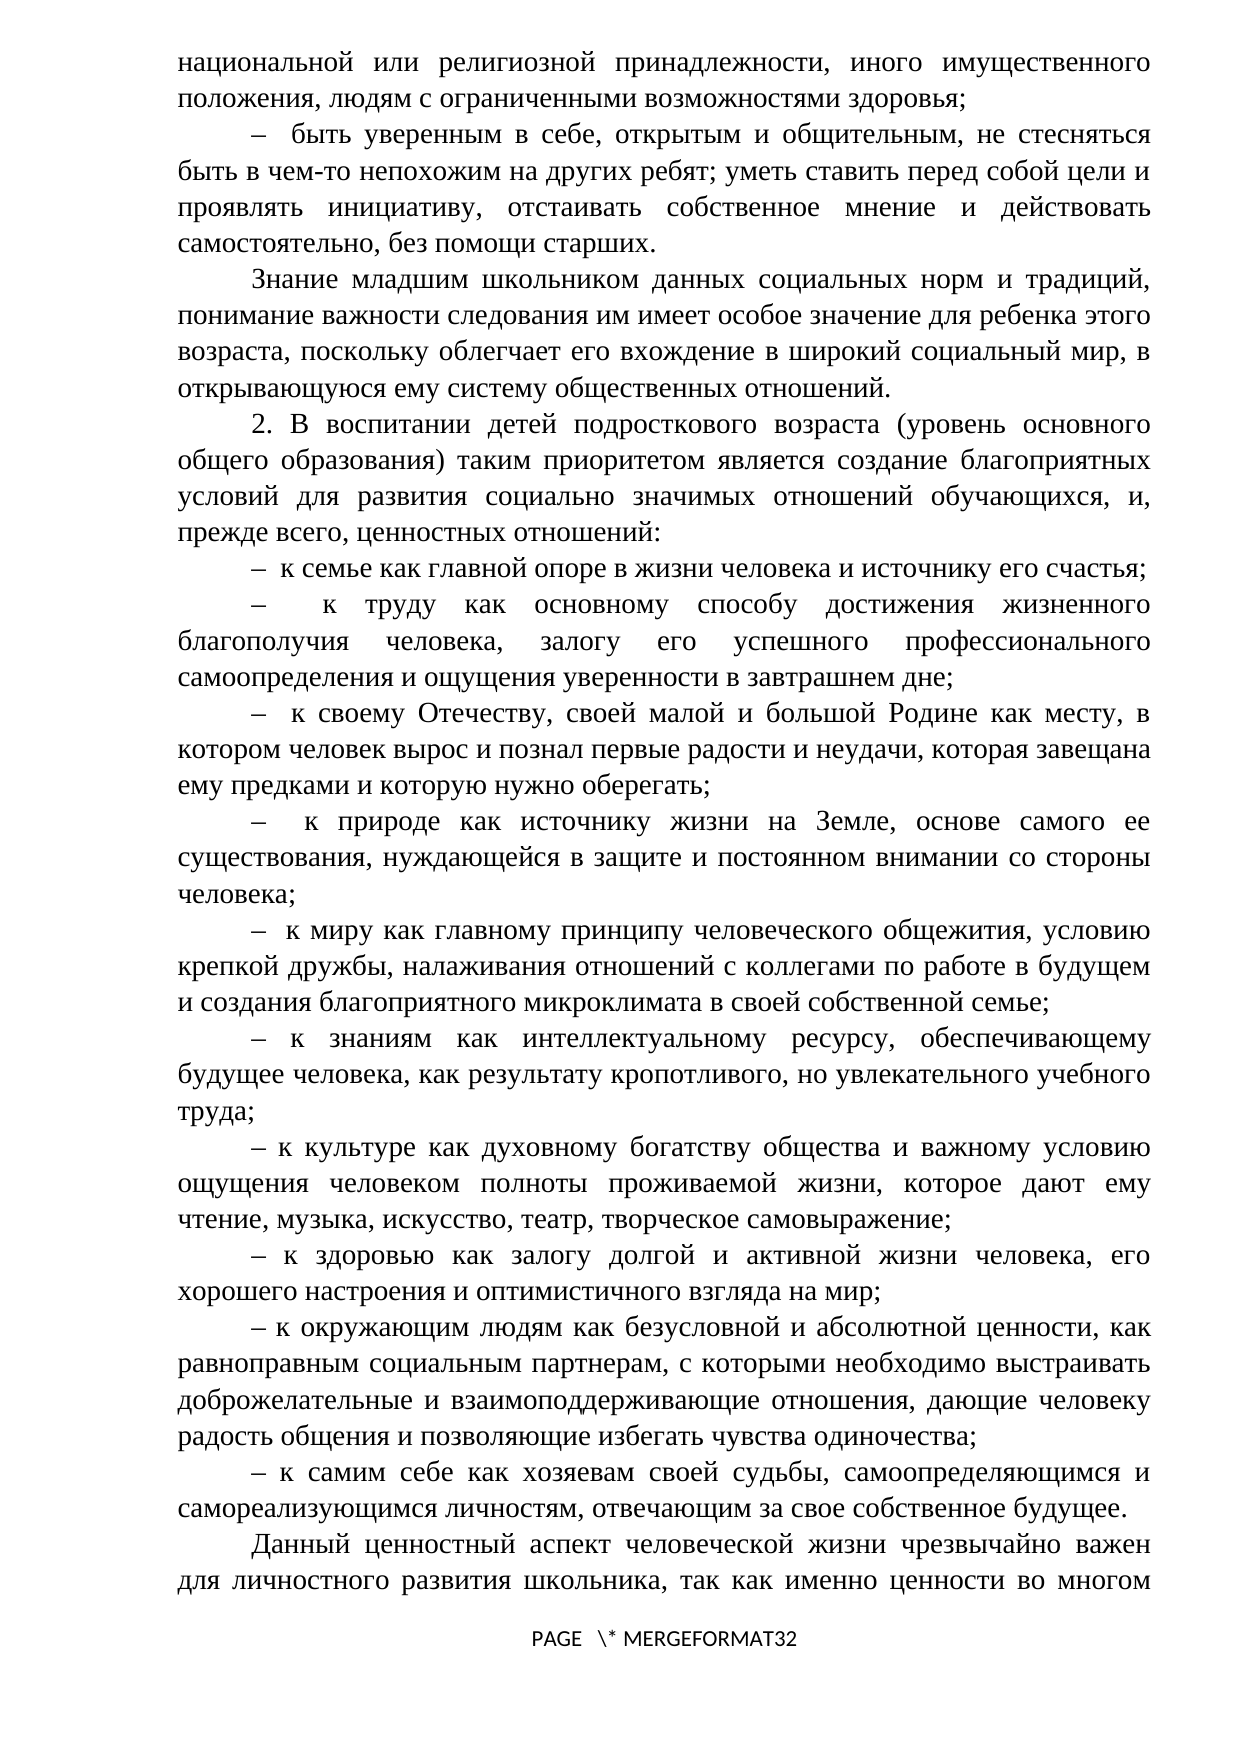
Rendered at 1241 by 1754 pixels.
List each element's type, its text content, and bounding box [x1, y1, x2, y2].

text 2. В воспитании детей подросткового возраста (уровень основного общего образования) таким приоритетом является создание благоприятных условий для развития социально значимых отношений обучающихся, и, прежде всего, ценностных отношений: [177, 406, 1152, 548]
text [177, 1526, 1152, 1596]
text – к знаниям как интеллектуальному ресурсу, обеспечивающему будущее человека, как результату кропотливого, но увлекательного учебного труда; [177, 1020, 1152, 1126]
text Знание младшим школьником данных социальных норм и традиций, понимание важности следования им имеет особое значение для ребенка этого возраста, поскольку облегчает его вхождение в широкий социальный мир, в открывающуюся ему систему общественных отношений. [177, 261, 1152, 403]
text – к окружающим людям как безусловной и абсолютной ценности, как равноправным социальным партнерам, с которыми необходимо выстраивать доброжелательные и взаимоподдерживающие отношения, дающие человеку радость общения и позволяющие избегать чувства одиночества; [177, 1309, 1152, 1451]
text – к природе как источнику жизни на Земле, основе самого ее существования, нуждающейся в защите и постоянном внимании со стороны человека; [177, 803, 1152, 909]
text – к труду как основному способу достижения жизненного благополучия человека, залогу его успешного профессионального самоопределения и ощущения уверенности в завтрашнем дне; [177, 587, 1152, 692]
text – к миру как главному принципу человеческого общежития, условию крепкой дружбы, налаживания отношений с коллегами по работе в будущем и создания благоприятного микроклимата в своей собственной семье; [177, 912, 1152, 1018]
text – к своему Отечеству, своей малой и большой Родине как месту, в котором человек вырос и познал первые радости и неудачи, которая завещана ему предками и которую нужно оберегать; [177, 695, 1152, 801]
text – к культуре как духовному богатству общества и важному условию ощущения человеком полноты проживаемой жизни, которое дают ему чтение, музыка, искусство, театр, творческое самовыражение; [177, 1129, 1152, 1234]
text – к самим себе как хозяевам своей судьбы, самоопределяющимся и самореализующимся личностям, отвечающим за свое собственное будущее. [177, 1454, 1152, 1524]
text – к семье как главной опоре в жизни человека и источнику его счастья; [177, 550, 1152, 584]
text – быть уверенным в себе, открытым и общительным, не стесняться быть в чем-то непохожим на других ребят; уметь ставить перед собой цели и проявлять инициативу, отстаивать собственное мнение и действовать самостоятельно, без помощи старших. [177, 117, 1152, 259]
text – к здоровью как залогу долгой и активной жизни человека, его хорошего настроения и оптимистичного взгляда на мир; [177, 1237, 1152, 1307]
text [177, 44, 1152, 114]
